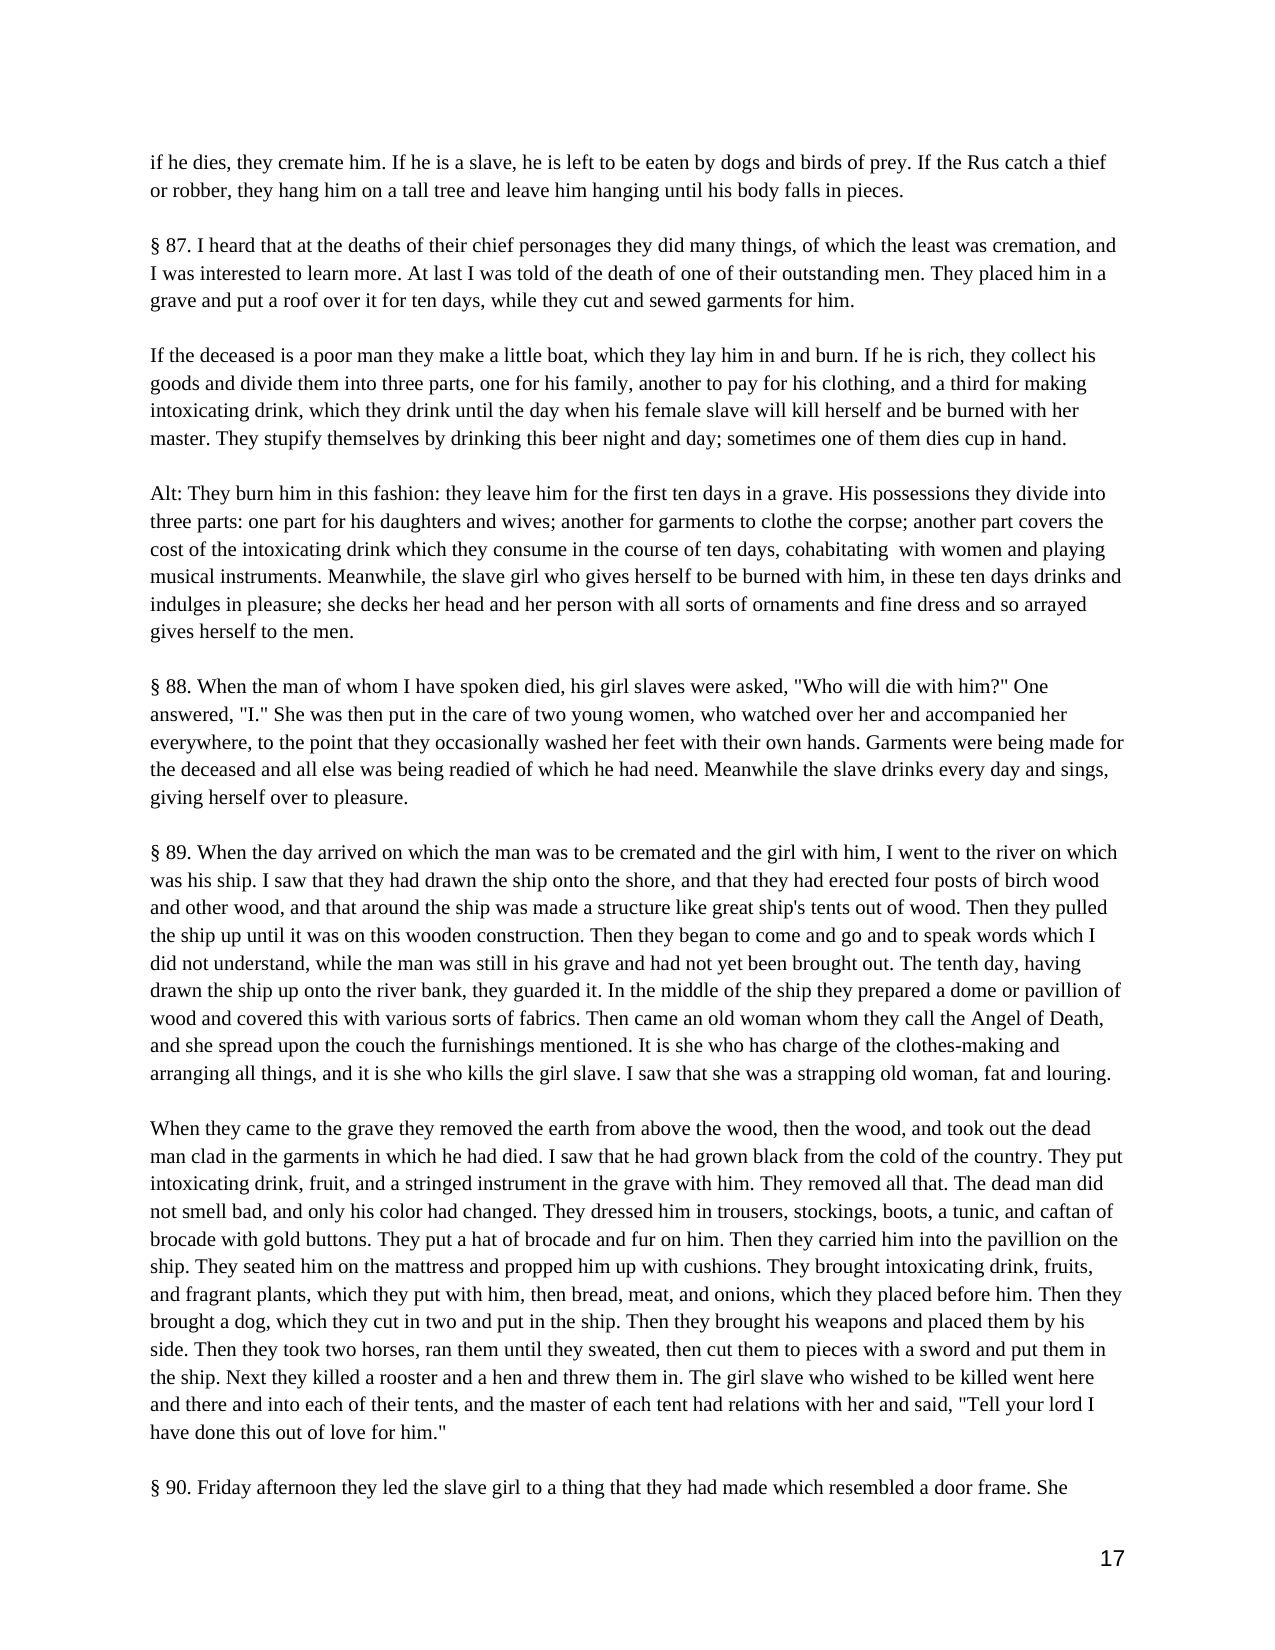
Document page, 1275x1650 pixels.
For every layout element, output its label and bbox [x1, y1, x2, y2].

text [150, 233, 1125, 1499]
text [150, 150, 1125, 202]
